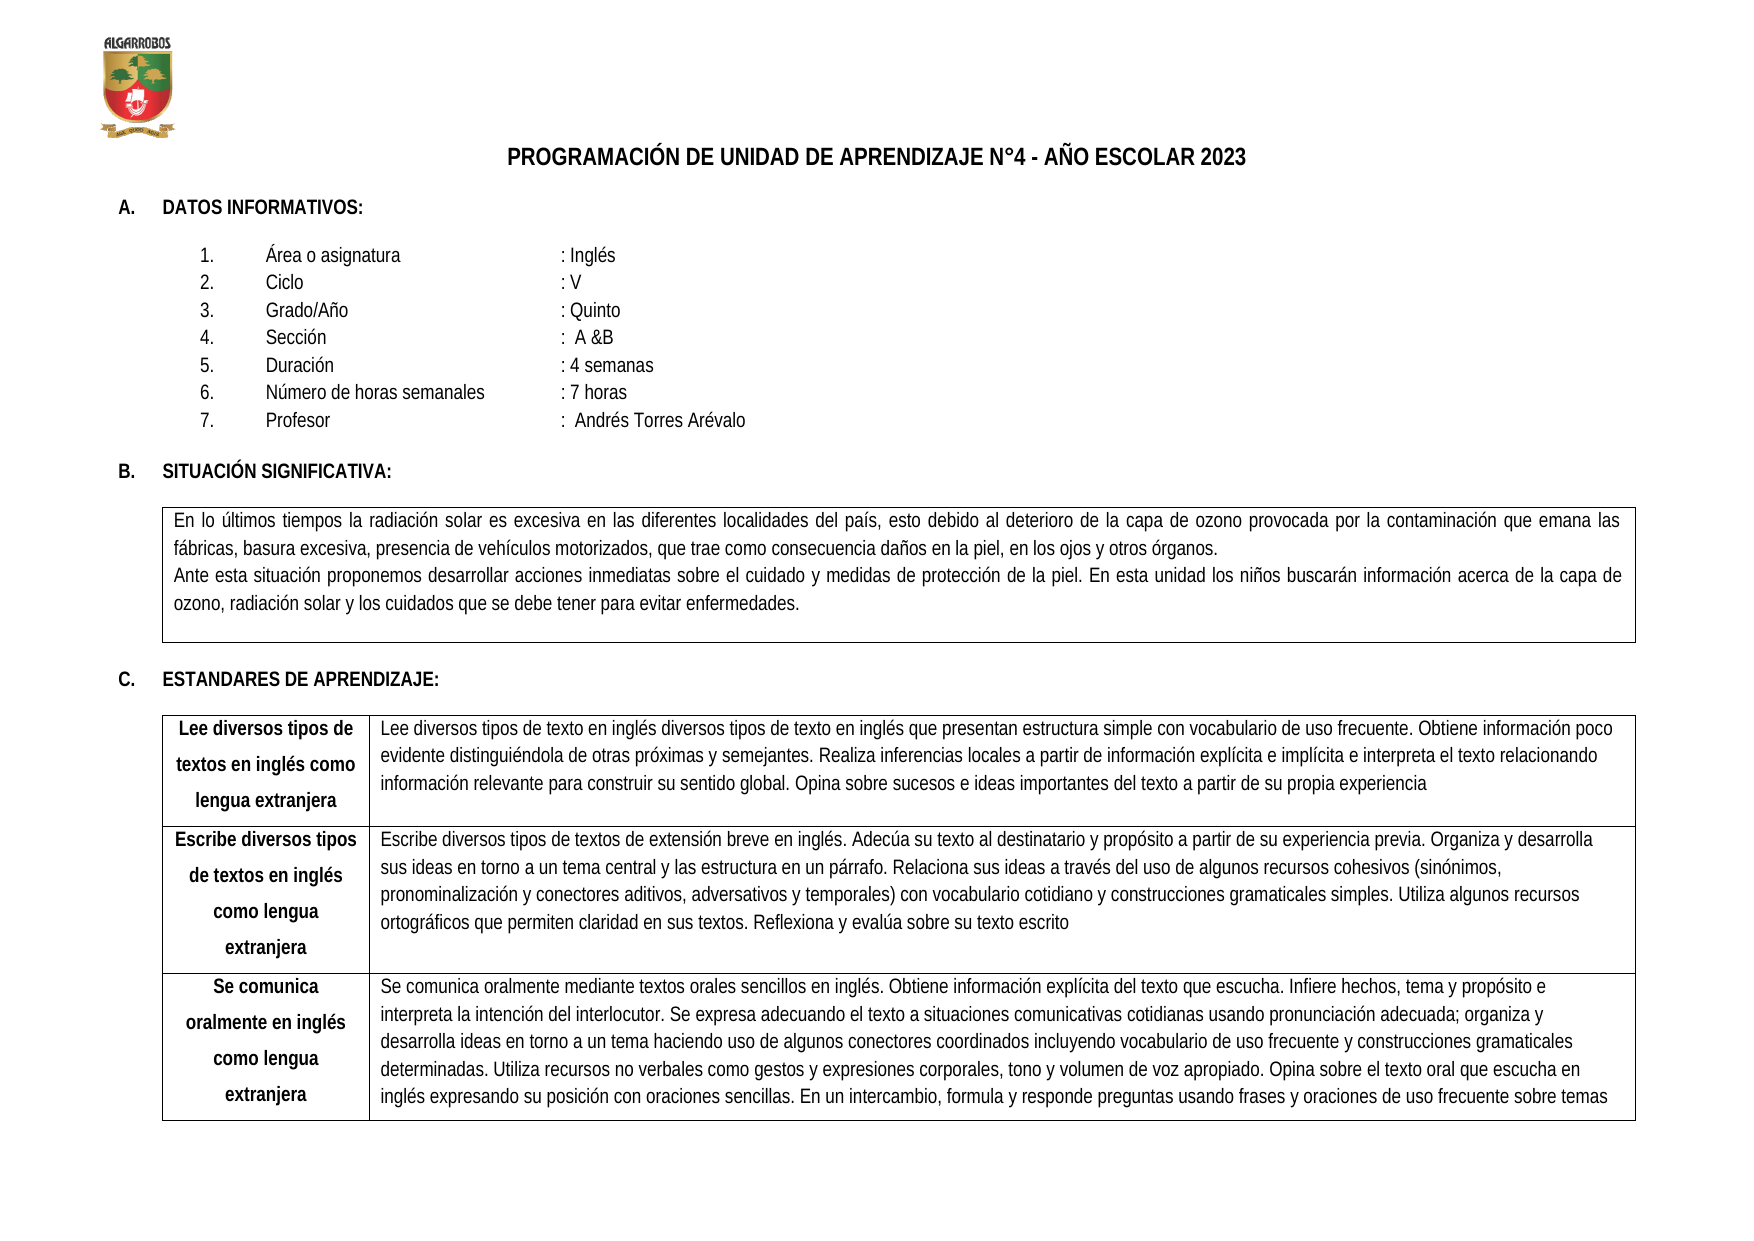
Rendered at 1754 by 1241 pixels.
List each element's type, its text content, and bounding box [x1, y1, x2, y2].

picture [99, 37, 176, 138]
table_header Lee diversos tipos de textos en inglés como lengua extranjera [163, 716, 369, 826]
list Área o asignatura : Inglés [193, 243, 1636, 267]
table_header En lo últimos tiempos la radiación solar es excesiva en las diferentes localidades del país, esto debido al deterioro de la capa de ozono provocada por la contaminación que emana las fábricas, basura excesiva, presencia de vehículos motorizados, que trae como consecuencia daños en la piel, en los ojos y otros órganos. Ante esta situación proponemos desarrollar acciones inmediatas sobre el cuidado y medidas de protección de la piel. En esta unidad los niños buscarán información acerca de la capa de ozono, radiación solar y los cuidados que se debe tener para evitar enfermedades. [163, 508, 1635, 642]
text PROGRAMACIÓN DE UNIDAD DE APRENDIZAJE N°4 - AÑO ESCOLAR 2023 [118, 142, 1636, 171]
list Ciclo : V [193, 270, 1636, 294]
list SITUACIÓN SIGNIFICATIVA: [118, 459, 1636, 483]
list Duración : 4 semanas [193, 353, 1636, 377]
table_cell Escribe diversos tipos de textos de extensión breve en inglés. Adecúa su texto al destinatario y propósito a partir de su experiencia previa. Organiza y desarrolla sus ideas en torno a un tema central y las estructura en un párrafo. Relaciona sus ideas a través del uso de algunos recursos cohesivos (sinónimos, pronominalización y conectores aditivos, adversativos y temporales) con vocabulario cotidiano y construcciones gramaticales simples. Utiliza algunos recursos ortográficos que permiten claridad en sus textos. Reflexiona y evalúa sobre su texto escrito [370, 827, 1635, 973]
list Número de horas semanales : 7 horas [193, 380, 1636, 404]
list Sección : A &B [193, 325, 1636, 349]
list ESTANDARES DE APRENDIZAJE: [118, 667, 1636, 691]
table_header Lee diversos tipos de texto en inglés diversos tipos de texto en inglés que presentan estructura simple con vocabulario de uso frecuente. Obtiene información poco evidente distinguiéndola de otras próximas y semejantes. Realiza inferencias locales a partir de información explícita e implícita e interpreta el texto relacionando información relevante para construir su sentido global. Opina sobre sucesos e ideas importantes del texto a partir de su propia experiencia [370, 716, 1635, 826]
list Profesor : Andrés Torres Arévalo [193, 408, 1636, 432]
list Grado/Año : Quinto [193, 298, 1636, 322]
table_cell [370, 974, 1635, 1120]
table_cell Escribe diversos tipos de textos en inglés como lengua extranjera [163, 827, 369, 973]
list DATOS INFORMATIVOS: [118, 195, 1636, 219]
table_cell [163, 974, 369, 1120]
